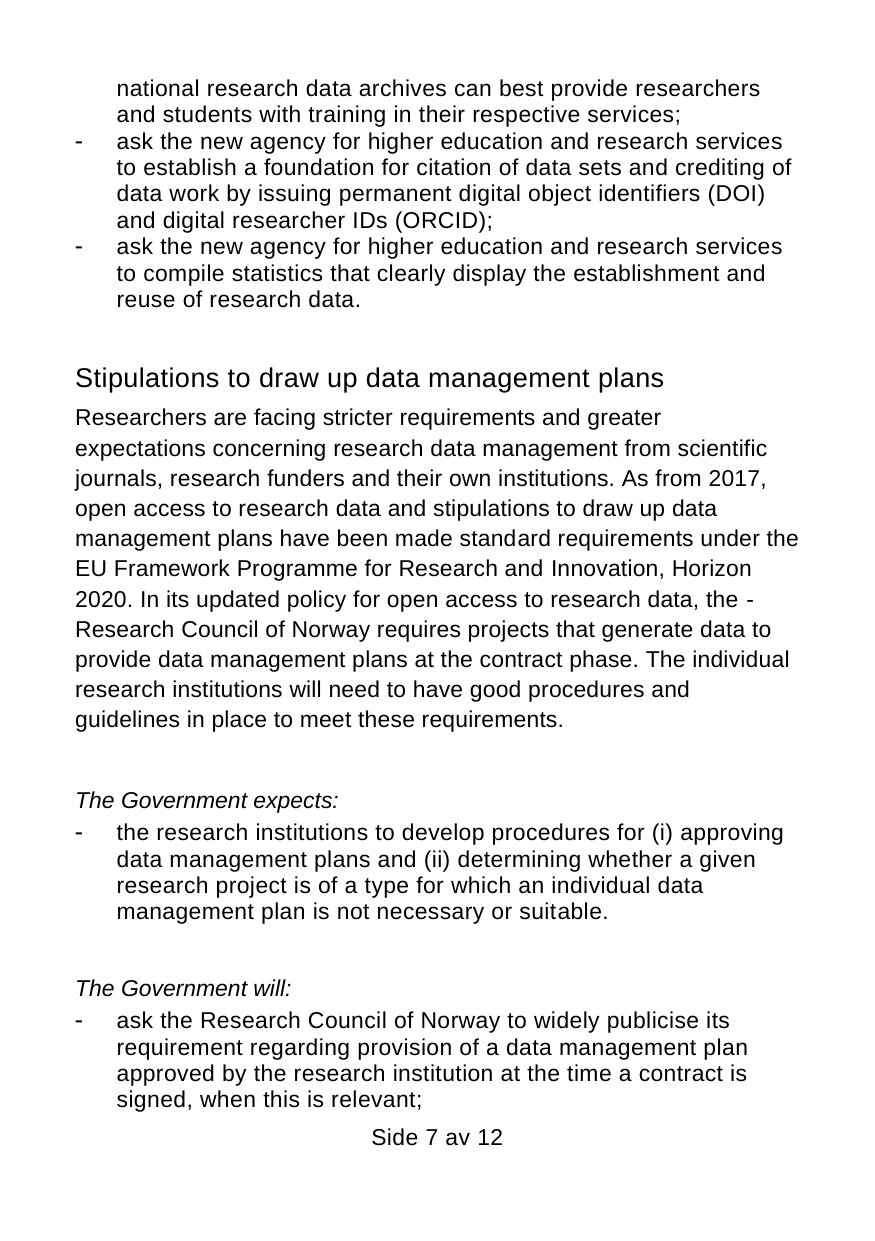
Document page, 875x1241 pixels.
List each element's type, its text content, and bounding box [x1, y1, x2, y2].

text Stipulations to draw up data management plans [75, 362, 799, 393]
text Researchers are facing stricter requirements and greater expectations concerning research data management from scientific journals, research funders and their own institutions. As from 2017, open access to research data and stipulations to draw up data management plans have been made stand­ard require­ments under the EU Framework Programme for Research and ­Innovation, Horizon 2020. In its updated policy for open access to research data, the ­Research Council of Norway requires projects that generate data to provide data management plans at the contract phase. The individual ­research institutions will need to have good procedures and guidelines in place to meet these requirements. [75, 404, 799, 733]
list ask the Research Council of Norway to widely publicise its requirement regard­ing provision of a data management plan approved by the research institution at the time a contract is signed, when this is relevant; [75, 1007, 799, 1113]
list ask the new agency for higher education and research services to compile statistics that clearly display the establishment and reuse of research data. [75, 233, 799, 312]
list ask the new agency for higher education and research services to establish a foundation for citation of data sets and crediting of data work by issuing permanent digital object identifiers (DOI) and digital researcher IDs (ORCID); [75, 128, 799, 233]
text The Government expects: [75, 787, 799, 813]
list the research institutions to develop procedures for (i) approving data management plans and (ii) determining whether a given research project is of a type for which an individual data management plan is not necessary or suit­able. [75, 819, 799, 925]
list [75, 75, 799, 128]
text The Government will: [75, 975, 799, 1001]
